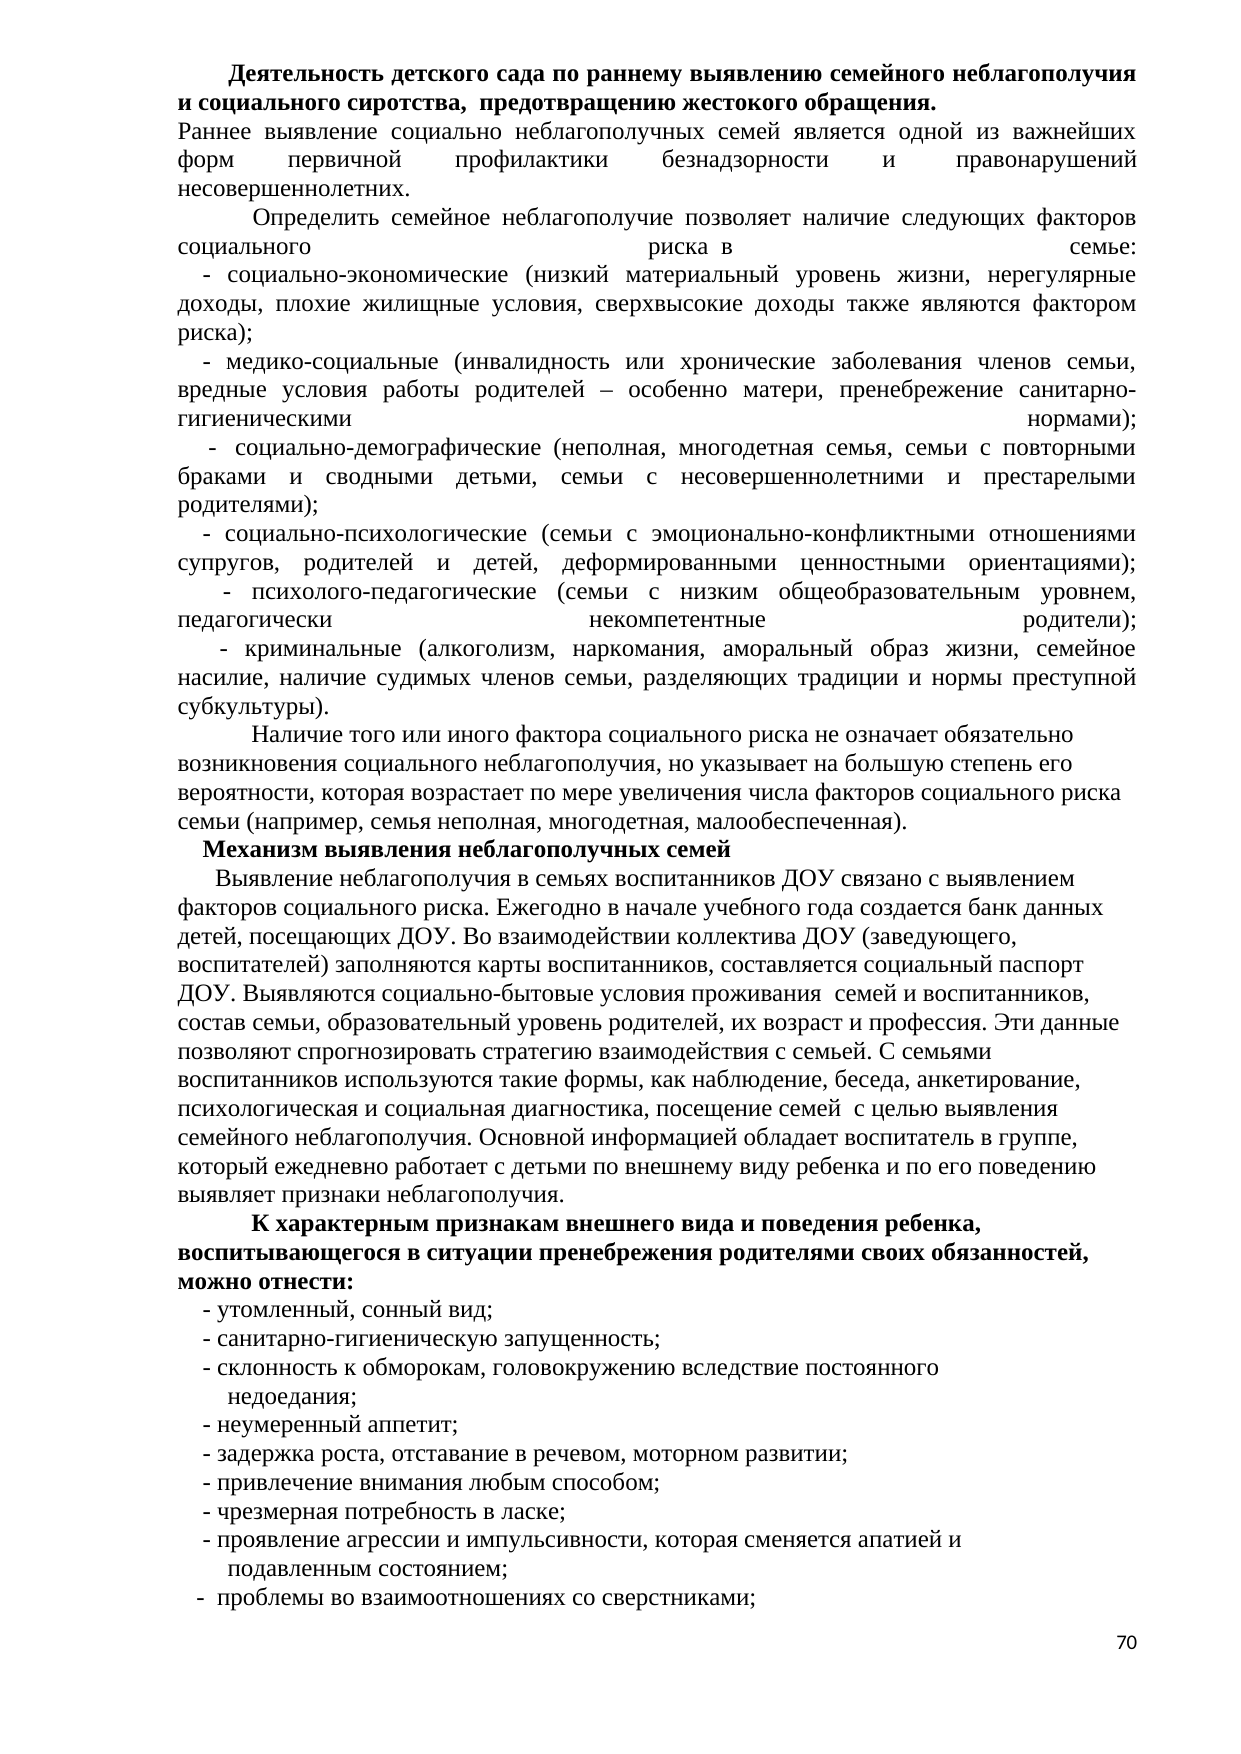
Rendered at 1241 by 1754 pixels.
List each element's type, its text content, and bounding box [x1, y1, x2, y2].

text Наличие того или иного фактора социального риска не означает обязательно возникновения социального неблагополучия, но указывает на большую степень его вероятности, которая возрастает по мере увеличения числа факторов социального риска семьи (например, семья неполная, многодетная, малообеспеченная). Механизм выявления неблагополучных семей Выявление неблагополучия в семьях воспитанников ДОУ связано с выявлением факторов социального риска. Ежегодно в начале учебного года создается банк данных детей, посещающих ДОУ. Во взаимодействии коллектива ДОУ (заведующего, воспитателей) заполняются карты воспитанников, составляется социальный паспорт ДОУ. Выявляются социально-бытовые условия проживания семей и воспитанников, состав семьи, образовательный уровень родителей, их возраст и профессия. Эти данные позволяют спрогнозировать стратегию взаимодействия с семьей. С семьями воспитанников используются такие формы, как наблюдение, беседа, анкетирование, психологическая и социальная диагностика, посещение семей с целью выявления семейного неблагополучия. Основной информацией обладает воспитатель в группе, который ежедневно работает с детьми по внешнему виду ребенка и по его поведению выявляет признаки неблагополучия. [177, 719, 1137, 1208]
text Раннее выявление социально неблагополучных семей является одной из важнейших форм первичной профилактики безнадзорности и правонарушений несовершеннолетних. Определить семейное неблагополучие позволяет наличие следующих факторов социального риска в семье: - социально-экономические (низкий материальный уровень жизни, нерегулярные доходы, плохие жилищные условия, сверхвысокие доходы также являются фактором риска); - медико-социальные (инвалидность или хронические заболевания членов семьи, вредные условия работы родителей – особенно матери, пренебрежение санитарно-гигиеническими нормами); - социально-демографические (неполная, многодетная семья, семьи с повторными браками и сводными детьми, семьи с несовершеннолетними и престарелыми родителями); - социально-психологические (семьи с эмоционально-конфликтными отношениями супругов, родителей и детей, деформированными ценностными ориентациями); - психолого-педагогические (семьи с низким общеобразовательным уровнем, педагогически некомпетентные родители); - криминальные (алкоголизм, наркомания, аморальный образ жизни, семейное насилие, наличие судимых членов семьи, разделяющих традиции и нормы преступной субкультуры). [177, 116, 1137, 719]
text К характерным признакам внешнего вида и поведения ребенка, воспитывающегося в ситуации пренебрежения родителями своих обязанностей, можно отнести: - утомленный, сонный вид; - санитарно-гигиеническую запущенность; - склонность к обморокам, головокружению вследствие постоянного недоедания; - неумеренный аппетит; - задержка роста, отставание в речевом, моторном развитии; - привлечение внимания любым способом; - чрезмерная потребность в ласке; - проявление агрессии и импульсивности, которая сменяется апатией и подавленным состоянием; - проблемы во взаимоотношениях со сверстниками; [177, 1208, 1137, 1611]
text Деятельность детского сада по раннему выявлению семейного неблагополучия и социального сиротства, предотвращению жестокого обращения. [177, 58, 1137, 116]
